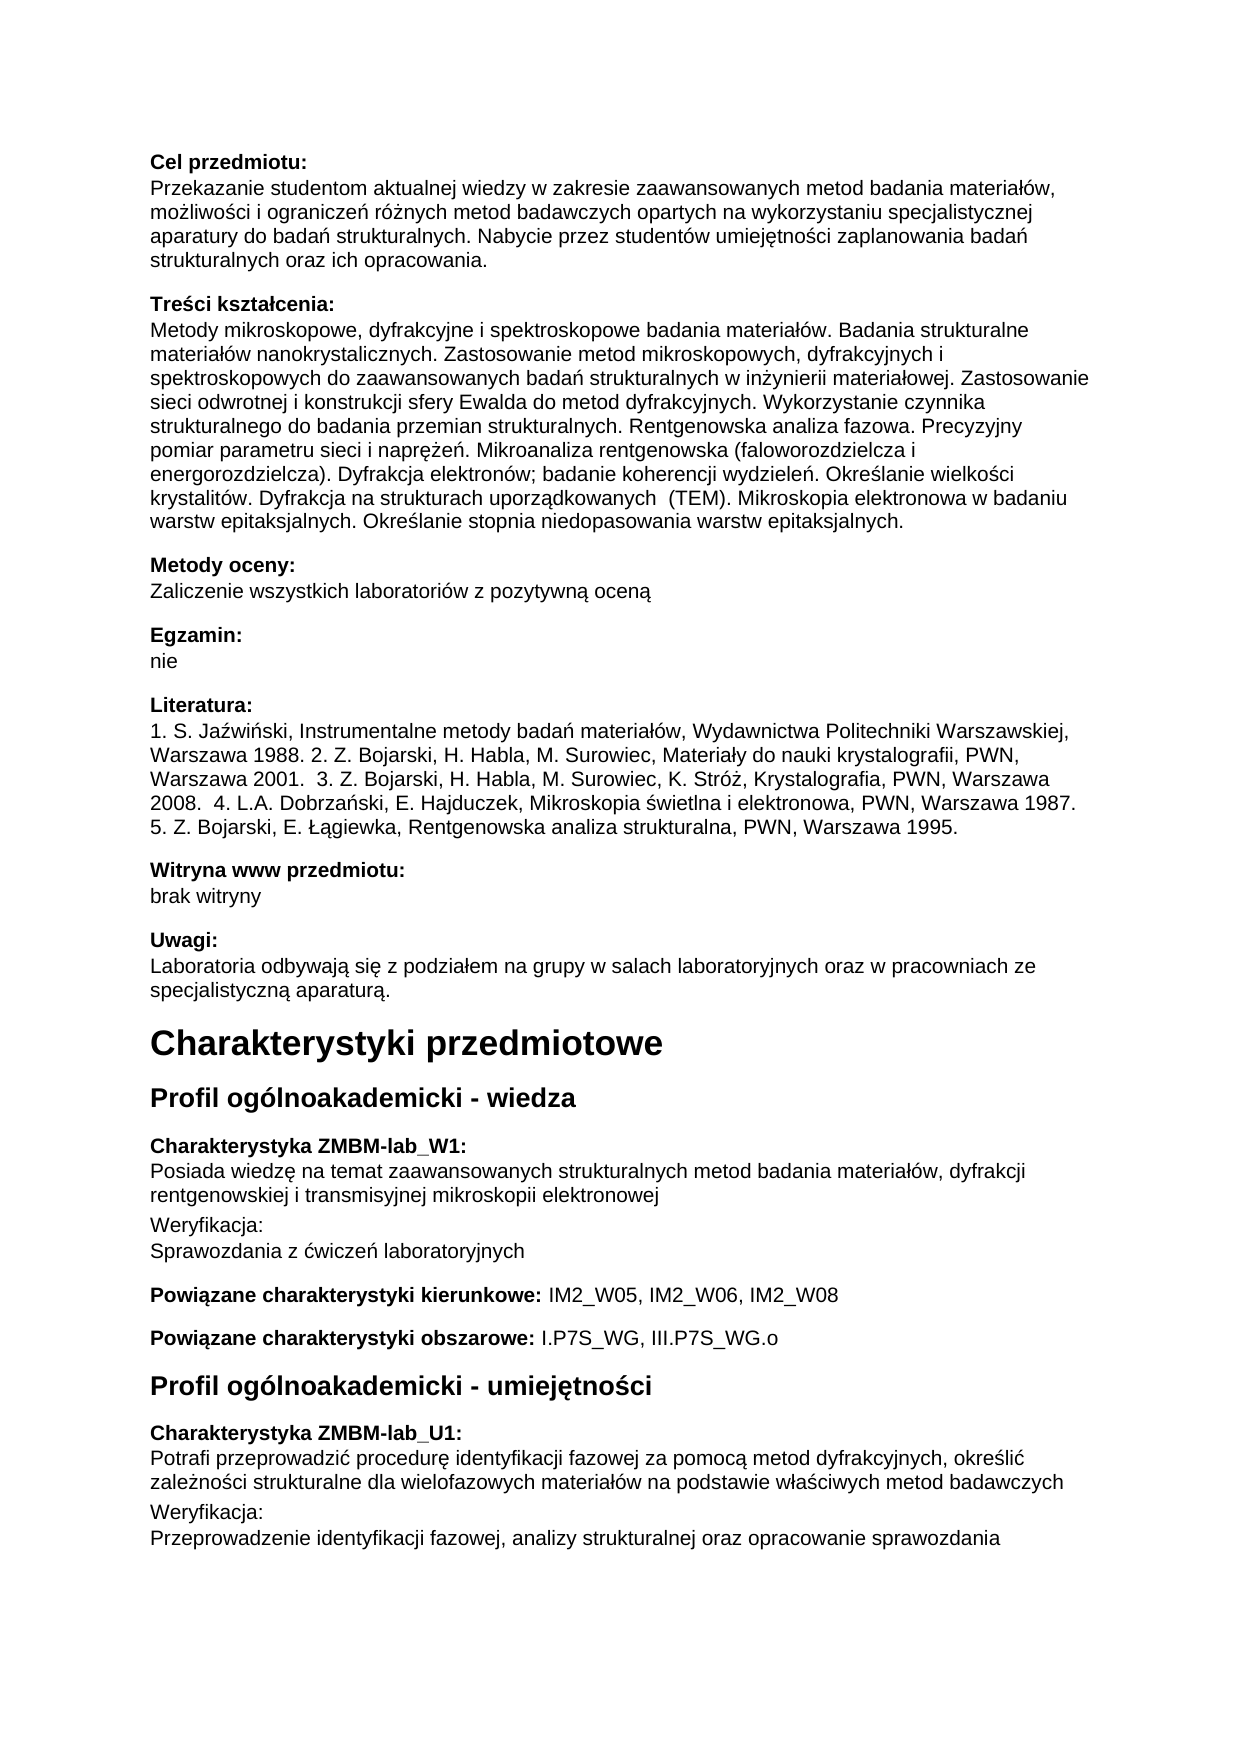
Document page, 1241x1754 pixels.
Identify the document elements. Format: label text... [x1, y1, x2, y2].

text Charakterystyka ZMBM-lab_W1: [150, 1133, 1090, 1157]
text Treści kształcenia: [150, 292, 1090, 316]
text Weryfikacja: [150, 1213, 1090, 1237]
text Powiązane charakterystyki obszarowe: I.P7S_WG, III.P7S_WG.o [150, 1326, 1090, 1350]
text Zaliczenie wszystkich laboratoriów z pozytywną oceną [150, 579, 1090, 603]
text Metody oceny: [150, 553, 1090, 577]
text nie [150, 649, 1090, 673]
text Egzamin: [150, 623, 1090, 647]
subtitle Charakterystyki przedmiotowe [150, 1022, 1090, 1063]
subtitle Profil ogólnoakademicki - wiedza [150, 1082, 1090, 1114]
text Potrafi przeprowadzić procedurę identyfikacji fazowej za pomocą metod dyfrakcyjnych, określić zależności strukturalne dla wielofazowych materiałów na podstawie właściwych metod badawczych [150, 1446, 1090, 1494]
text Cel przedmiotu: [150, 150, 1090, 174]
text Przekazanie studentom aktualnej wiedzy w zakresie zaawansowanych metod badania materiałów, możliwości i ograniczeń różnych metod badawczych opartych na wykorzystaniu specjalistycznej aparatury do badań strukturalnych. Nabycie przez studentów umiejętności zaplanowania badań strukturalnych oraz ich opracowania. [150, 176, 1090, 272]
text Przeprowadzenie identyfikacji fazowej, analizy strukturalnej oraz opracowanie sprawozdania [150, 1526, 1090, 1550]
text brak witryny [150, 884, 1090, 908]
text Posiada wiedzę na temat zaawansowanych strukturalnych metod badania materiałów, dyfrakcji rentgenowskiej i transmisyjnej mikroskopii elektronowej [150, 1158, 1090, 1206]
text Charakterystyka ZMBM-lab_U1: [150, 1421, 1090, 1445]
subtitle Profil ogólnoakademicki - umiejętności [150, 1370, 1090, 1401]
text Uwagi: [150, 928, 1090, 952]
text Weryfikacja: [150, 1500, 1090, 1524]
text Powiązane charakterystyki kierunkowe: IM2_W05, IM2_W06, IM2_W08 [150, 1282, 1090, 1306]
text Witryna www przedmiotu: [150, 858, 1090, 882]
text Laboratoria odbywają się z podziałem na grupy w salach laboratoryjnych oraz w pracowniach ze specjalistyczną aparaturą. [150, 954, 1090, 1002]
text Sprawozdania z ćwiczeń laboratoryjnych [150, 1239, 1090, 1263]
text Literatura: [150, 693, 1090, 717]
text 1. S. Jaźwiński, Instrumentalne metody badań materiałów, Wydawnictwa Politechniki Warszawskiej, Warszawa 1988. 2. Z. Bojarski, H. Habla, M. Surowiec, Materiały do nauki krystalografii, PWN, Warszawa 2001. 3. Z. Bojarski, H. Habla, M. Surowiec, K. Stróż, Krystalografia, PWN, Warszawa 2008. 4. L.A. Dobrzański, E. Hajduczek, Mikroskopia świetlna i elektronowa, PWN, Warszawa 1987. 5. Z. Bojarski, E. Łągiewka, Rentgenowska analiza strukturalna, PWN, Warszawa 1995. [150, 719, 1090, 838]
text Metody mikroskopowe, dyfrakcyjne i spektroskopowe badania materiałów. Badania strukturalne materiałów nanokrystalicznych. Zastosowanie metod mikroskopowych, dyfrakcyjnych i spektroskopowych do zaawansowanych badań strukturalnych w inżynierii materiałowej. Zastosowanie sieci odwrotnej i konstrukcji sfery Ewalda do metod dyfrakcyjnych. Wykorzystanie czynnika strukturalnego do badania przemian strukturalnych. Rentgenowska analiza fazowa. Precyzyjny pomiar parametru sieci i naprężeń. Mikroanaliza rentgenowska (faloworozdzielcza i energorozdzielcza). Dyfrakcja elektronów; badanie koherencji wydzieleń. Określanie wielkości krystalitów. Dyfrakcja na strukturach uporządkowanych (TEM). Mikroskopia elektronowa w badaniu warstw epitaksjalnych. Określanie stopnia niedopasowania warstw epitaksjalnych. [150, 318, 1090, 533]
